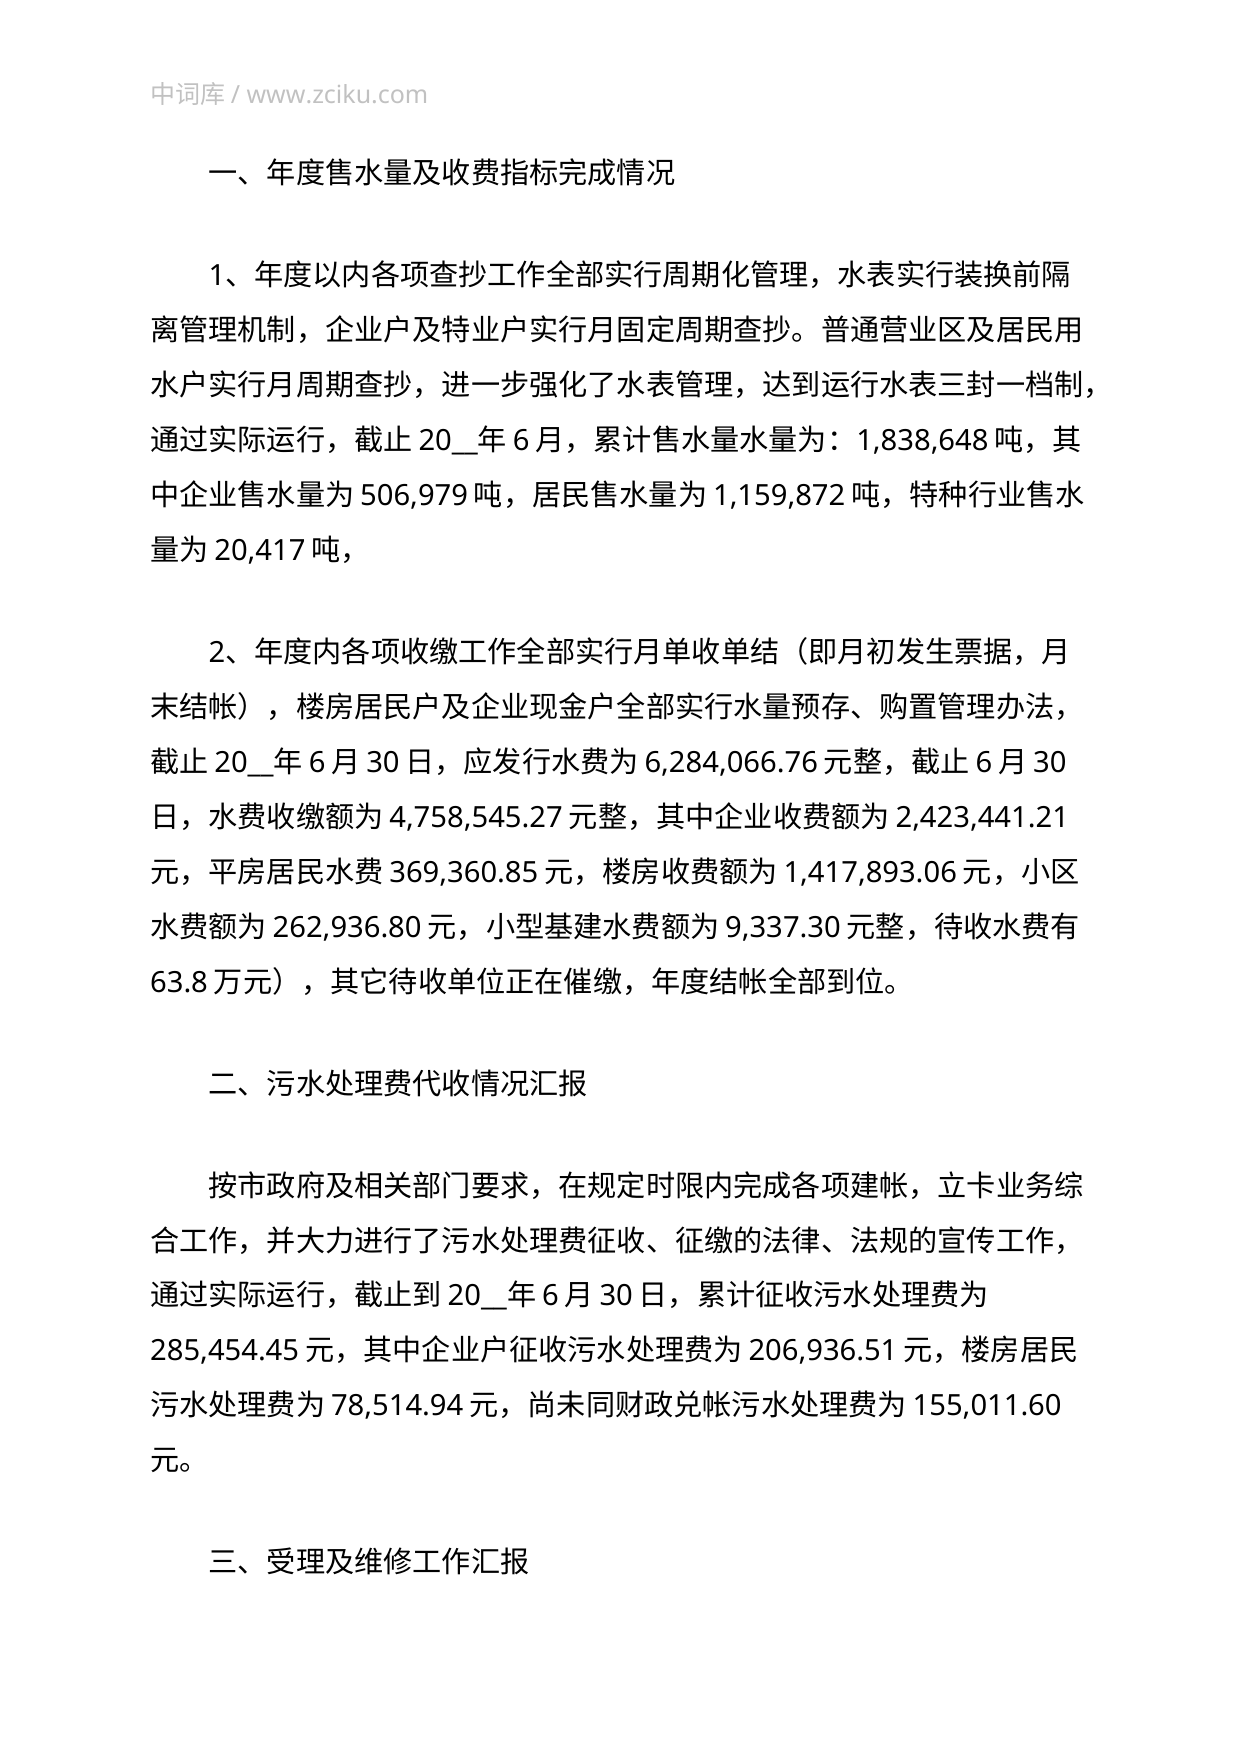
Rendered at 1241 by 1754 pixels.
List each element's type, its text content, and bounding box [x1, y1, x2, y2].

text 2、年度内各项收缴工作全部实行月单收单结（即月初发生票据，月末结帐），楼房居民户及企业现金户全部实行水量预存、购置管理办法，截止20__年6月30日，应发行水费为6,284,066.76元整，截止6月30日，水费收缴额为4,758,545.27元整，其中企业收费额为2,423,441.21元，平房居民水费369,360.85元，楼房收费额为1,417,893.06元，小区水费额为262,936.80元，小型基建水费额为9,337.30元整，待收水费有63.8万元），其它待收单位正在催缴，年度结帐全部到位。 [150, 628, 1090, 1001]
text 二、污水处理费代收情况汇报 [150, 1060, 1090, 1103]
text 1、年度以内各项查抄工作全部实行周期化管理，水表实行装换前隔离管理机制，企业户及特业户实行月固定周期查抄。普通营业区及居民用水户实行月周期查抄，进一步强化了水表管理，达到运行水表三封一档制，通过实际运行，截止20__年6月，累计售水量水量为：1,838,648吨，其中企业售水量为506,979吨，居民售水量为1,159,872吨，特种行业售水量为20,417吨， [150, 252, 1090, 569]
text 三、受理及维修工作汇报 [150, 1539, 1090, 1581]
text 按市政府及相关部门要求，在规定时限内完成各项建帐，立卡业务综合工作，并大力进行了污水处理费征收、征缴的法律、法规的宣传工作，通过实际运行，截止到20__年6月30日，累计征收污水处理费为285,454.45元，其中企业户征收污水处理费为206,936.51元，楼房居民污水处理费为78,514.94元，尚未同财政兑帐污水处理费为155,011.60元。 [150, 1162, 1090, 1479]
text 一、年度售水量及收费指标完成情况 [150, 150, 1090, 192]
